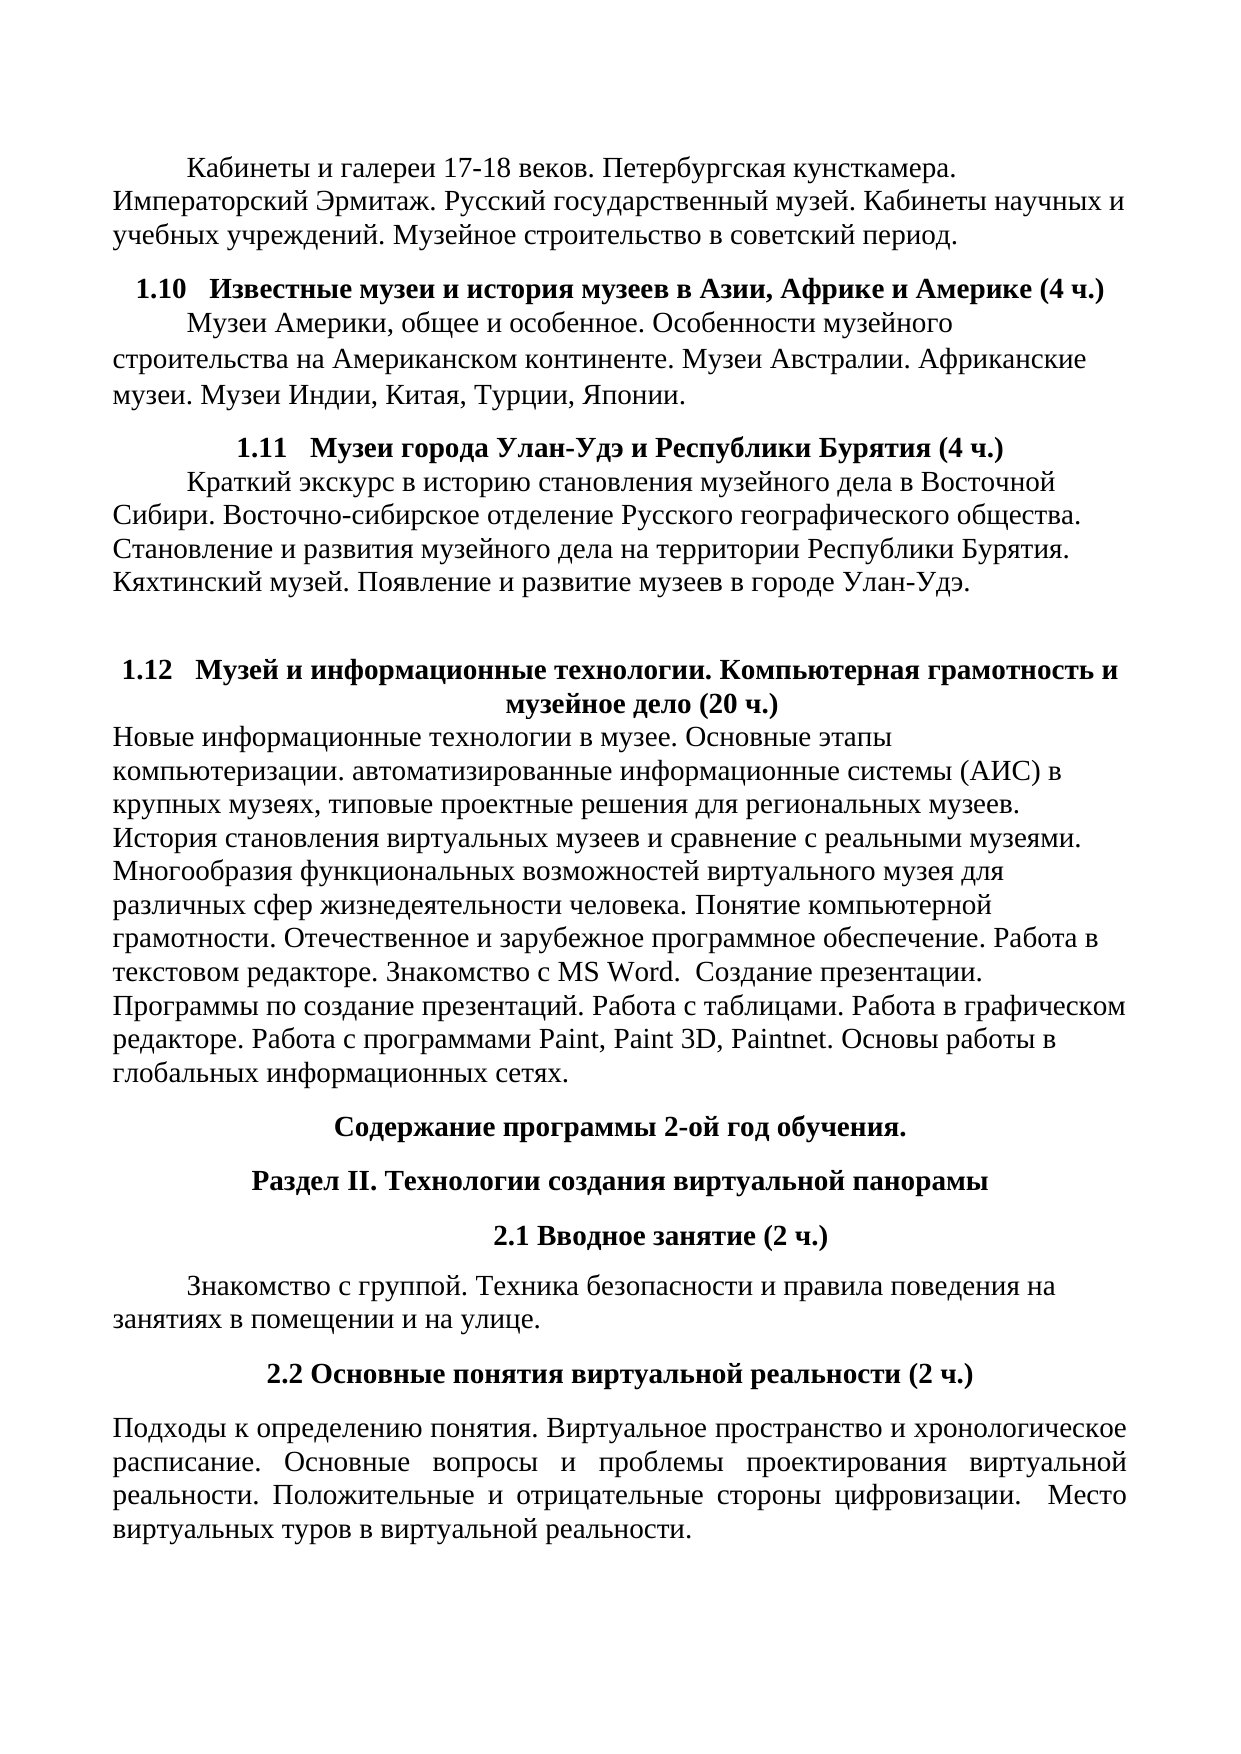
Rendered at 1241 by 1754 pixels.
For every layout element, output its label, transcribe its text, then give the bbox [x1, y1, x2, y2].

list Музей и информационные технологии. Компьютерная грамотность и музейное дело (20 ч.) [112, 652, 1128, 719]
text Новые информационные технологии в музее. Основные этапы компьютеризации. автоматизированные информационные системы (АИС) в крупных музеях, типовые проектные решения для региональных музеев. История становления виртуальных музеев и сравнение с реальными музеями. Многообразия функциональных возможностей виртуального музея для различных сфер жизнедеятельности человека. Понятие компьютерной грамотности. Отечественное и зарубежное программное обеспечение. Работа в текстовом редакторе. Знакомство с MS Word. Создание презентации. Программы по создание презентаций. Работа с таблицами. Работа в графическом редакторе. Работа с программами Paint, Paint 3D, Paintnet. Основы работы в глобальных информационных сетях. [112, 719, 1128, 1088]
text Знакомство с группой. Техника безопасности и правила поведения на занятиях в помещении и на улице. [112, 1268, 1128, 1335]
text Кабинеты и галереи 17-18 веков. Петербургская кунсткамера. Императорский Эрмитаж. Русский государственный музей. Кабинеты научных и учебных учреждений. Музейное строительство в советский период. [112, 150, 1128, 251]
text Музеи Америки, общее и особенное. Особенности музейного строительства на Американском континенте. Музеи Австралии. Африканские музеи. Музеи Индии, Китая, Турции, Японии. [112, 305, 1128, 411]
text Подходы к определению понятия. Виртуальное пространство и хронологическое расписание. Основные вопросы и проблемы проектирования виртуальной реальности. Положительные и отрицательные стороны цифровизации. Место виртуальных туров в виртуальной реальности. [112, 1410, 1128, 1544]
text Краткий экскурс в историю становления музейного дела в Восточной Сибири. Восточно-сибирское отделение Русского географического общества. Становление и развития музейного дела на территории Республики Бурятия. Кяхтинский музей. Появление и развитие музеев в городе Улан-Удэ. [112, 464, 1128, 598]
text 2.2 Основные понятия виртуальной реальности (2 ч.) [112, 1356, 1128, 1389]
list Музеи города Улан-Удэ и Республики Бурятия (4 ч.) [112, 430, 1128, 464]
list 2.1 Вводное занятие (2 ч.) [194, 1218, 1128, 1251]
text Содержание программы 2-ой год обучения. [112, 1109, 1128, 1143]
list Известные музеи и история музеев в Азии, Африке и Америке (4 ч.) [112, 271, 1128, 305]
text Раздел II. Технологии создания виртуальной панорамы [112, 1163, 1128, 1197]
